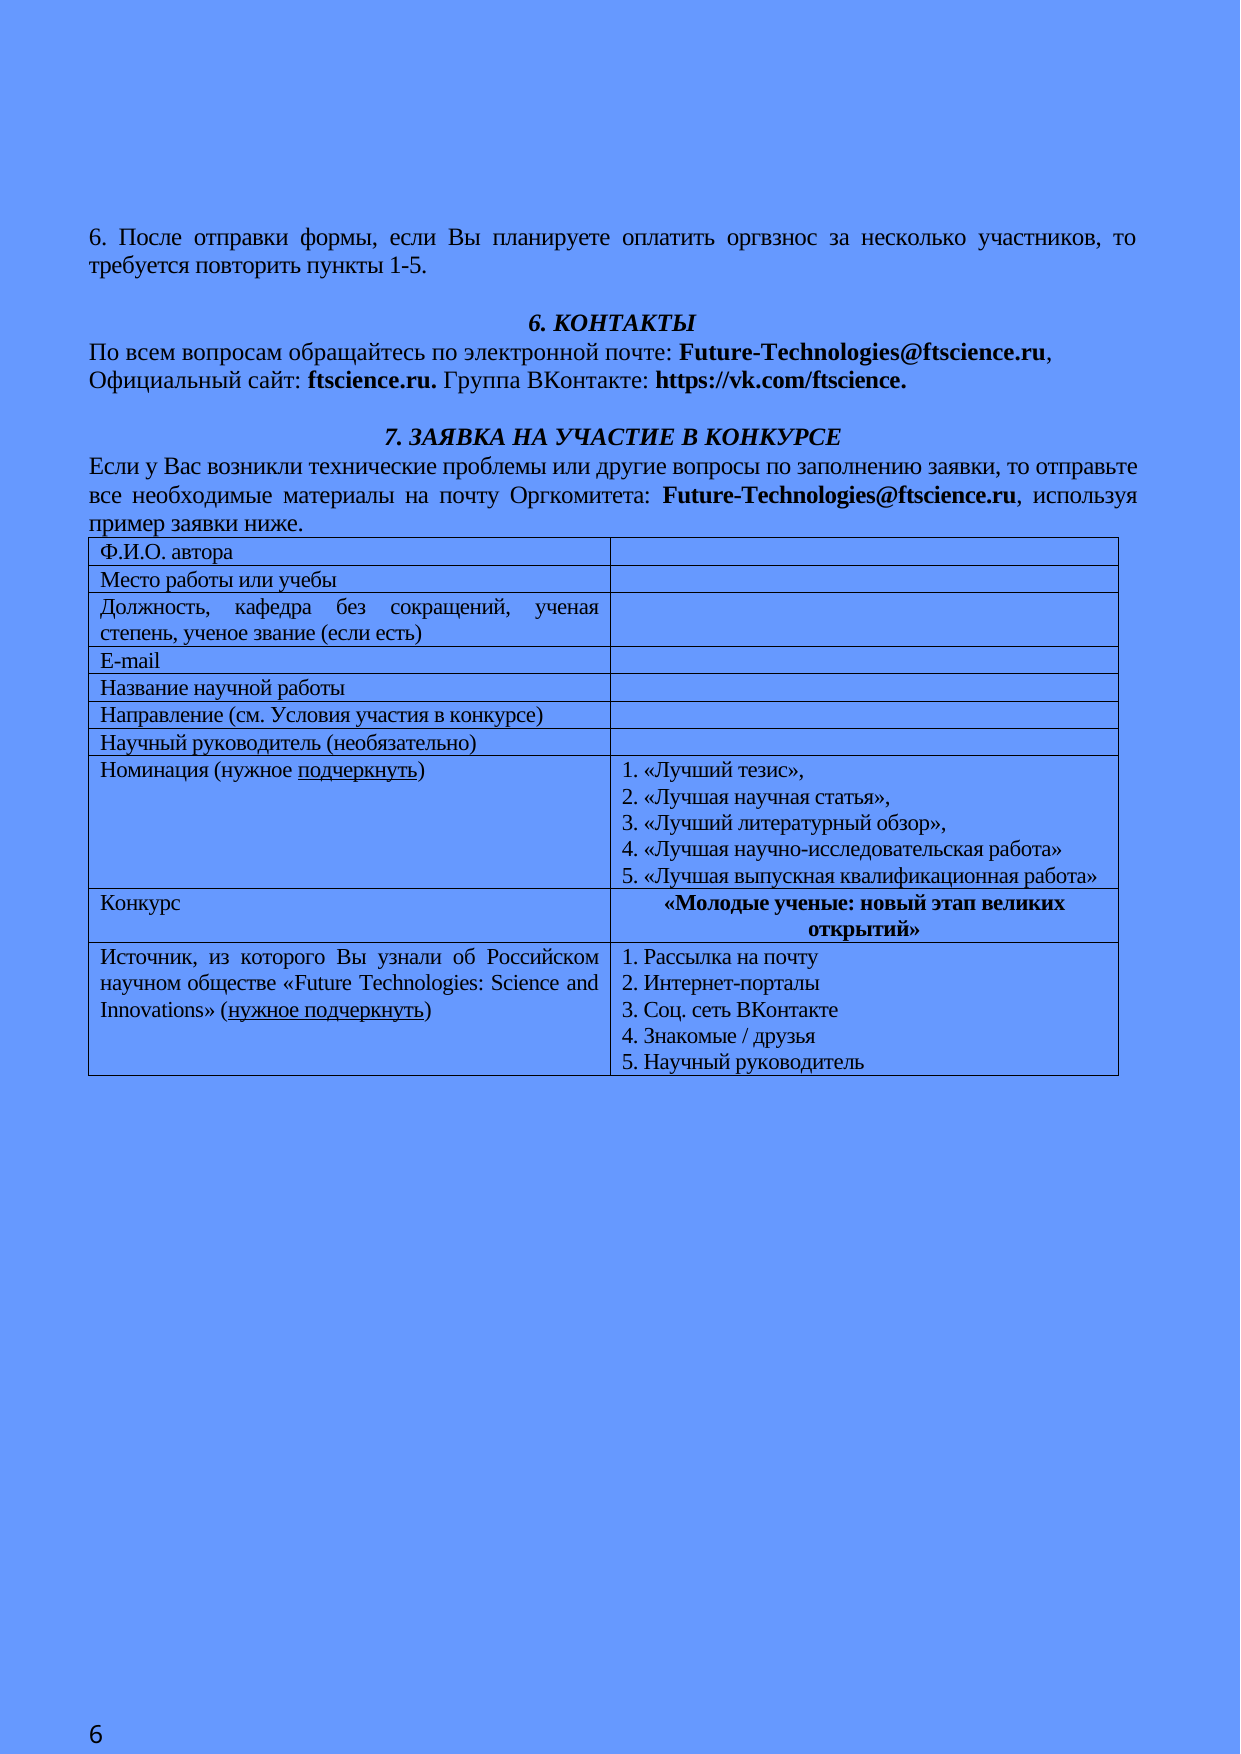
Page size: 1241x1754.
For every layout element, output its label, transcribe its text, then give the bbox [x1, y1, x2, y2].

table_cell Направление (см. Условия участия в конкурсе) [89, 702, 610, 728]
table_header Ф.И.О. автора [89, 538, 610, 564]
text 7. ЗАЯВКА НА УЧАСТИЕ В КОНКУРСЕ [89, 422, 1138, 451]
text Если у Вас возникли технические проблемы или другие вопросы по заполнению заявки, то отправьте все необходимые материалы на почту Оргкомитета: Future-Technologies@ftscience.ru, используя пример заявки ниже. [89, 451, 1138, 537]
table_cell 1. Рассылка на почту 2. Интернет-порталы 3. Соц. сеть ВКонтакте 4. Знакомые / друзья 5. Научный руководитель [611, 943, 1118, 1075]
table_cell [611, 566, 1118, 592]
table_cell «Молодые ученые: новый этап великих открытий» [611, 889, 1118, 942]
table_cell [611, 593, 1118, 646]
table_cell [611, 674, 1118, 701]
table_cell Номинация (нужное подчеркнуть) [89, 756, 610, 888]
text 6. КОНТАКТЫ [89, 308, 1138, 337]
table_cell Конкурс [89, 889, 610, 942]
table_cell 1. «Лучший тезис», 2. «Лучшая научная статья», 3. «Лучший литературный обзор», 4. «Лучшая научно-исследовательская работа» 5. «Лучшая выпускная квалификационная работа» [611, 756, 1118, 888]
table_cell Источник, из которого Вы узнали об Российском научном обществе «Future Technologies: Science and Innovations» (нужное подчеркнуть) [89, 943, 610, 1075]
table_cell [611, 702, 1118, 728]
text 6. После отправки формы, если Вы планируете оплатить оргвзнос за несколько участников, то требуется повторить пункты 1-5. [89, 222, 1138, 279]
table_cell Должность, кафедра без сокращений, ученая степень, ученое звание (если есть) [89, 593, 610, 646]
table_cell [611, 647, 1118, 673]
text По всем вопросам обращайтесь по электронной почте: Future-Technologies@ftscience.ru, Официальный сайт: ftscience.ru. Группа ВКонтакте: https://vk.com/ftscience. [89, 337, 1138, 394]
table_cell Название научной работы [89, 674, 610, 701]
table_cell Научный руководитель (необязательно) [89, 729, 610, 755]
table_header [611, 538, 1118, 564]
table_cell [611, 729, 1118, 755]
table_cell Место работы или учебы [89, 566, 610, 592]
table_cell E-mail [89, 647, 610, 673]
